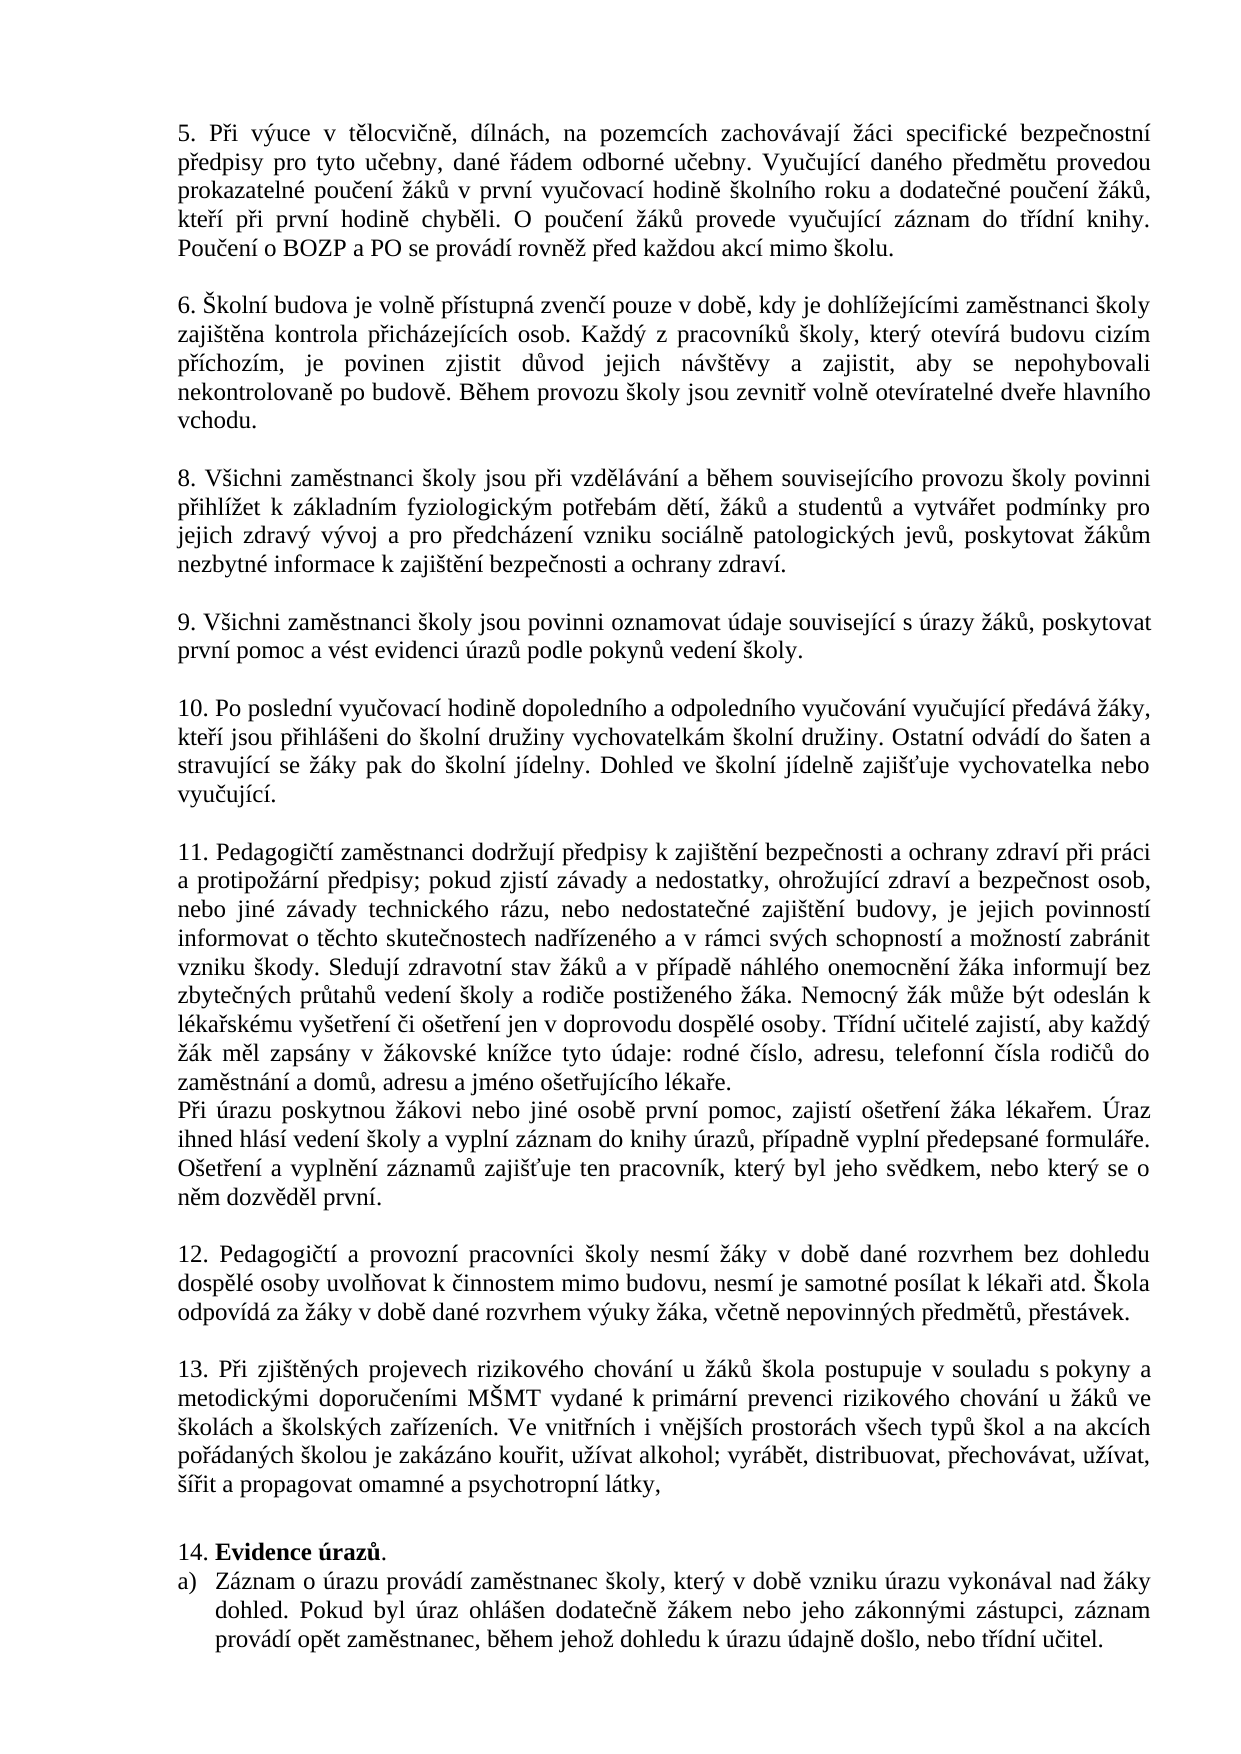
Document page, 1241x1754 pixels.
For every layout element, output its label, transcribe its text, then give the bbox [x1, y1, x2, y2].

list Záznam o úrazu provádí zaměstnanec školy, který v době vzniku úrazu vykonával nad žáky dohled. Pokud byl úraz ohlášen dodatečně žákem nebo jeho zákonnými zástupci, záznam provádí opět zaměstnanec, během jehož dohledu k úrazu údajně došlo, nebo třídní učitel. [177, 1566, 1152, 1652]
text 13. Při zjištěných projevech rizikového chování u žáků škola postupuje v souladu s pokyny a metodickými doporučeními MŠMT vydané k primární prevenci rizikového chování u žáků ve školách a školských zařízeních. Ve vnitřních i vnějších prostorách všech typů škol a na akcích pořádaných školou je zakázáno kouřit, užívat alkohol; vyrábět, distribuovat, přechovávat, užívat, šířit a propagovat omamné a psychotropní látky, [177, 1354, 1152, 1498]
text 14. Evidence úrazů. [177, 1537, 1152, 1566]
text 9. Všichni zaměstnanci školy jsou povinni oznamovat údaje související s úrazy žáků, poskytovat první pomoc a vést evidenci úrazů podle pokynů vedení školy. [177, 607, 1152, 664]
text 8. Všichni zaměstnanci školy jsou při vzdělávání a během souvisejícího provozu školy povinni přihlížet k základním fyziologickým potřebám dětí, žáků a studentů a vytvářet podmínky pro jejich zdravý vývoj a pro předcházení vzniku sociálně patologických jevů, poskytovat žákům nezbytné informace k zajištění bezpečnosti a ochrany zdraví. [177, 463, 1152, 578]
text 12. Pedagogičtí a provozní pracovníci školy nesmí žáky v době dané rozvrhem bez dohledu dospělé osoby uvolňovat k činnostem mimo budovu, nesmí je samotné posílat k lékaři atd. Škola odpovídá za žáky v době dané rozvrhem výuky žáka, včetně nepovinných předmětů, přestávek. [177, 1239, 1152, 1326]
text 6. Školní budova je volně přístupná zvenčí pouze v době, kdy je dohlížejícími zaměstnanci školy zajištěna kontrola přicházejících osob. Každý z pracovníků školy, který otevírá budovu cizím příchozím, je povinen zjistit důvod jejich návštěvy a zajistit, aby se nepohybovali nekontrolovaně po budově. Během provozu školy jsou zevnitř volně otevíratelné dveře hlavního vchodu. [177, 291, 1152, 434]
text 5. Při výuce v tělocvičně, dílnách, na pozemcích zachovávají žáci specifické bezpečnostní předpisy pro tyto učebny, dané řádem odborné učebny. Vyučující daného předmětu provedou prokazatelné poučení žáků v první vyučovací hodině školního roku a dodatečné poučení žáků, kteří při první hodině chyběli. O poučení žáků provede vyučující záznam do třídní knihy. Poučení o BOZP a PO se provádí rovněž před každou akcí mimo školu. [177, 118, 1152, 262]
text 10. Po poslední vyučovací hodině dopoledního a odpoledního vyučování vyučující předává žáky, kteří jsou přihlášeni do školní družiny vychovatelkám školní družiny. Ostatní odvádí do šaten a stravující se žáky pak do školní jídelny. Dohled ve školní jídelně zajišťuje vychovatelka nebo vyučující. [177, 693, 1152, 808]
text 11. Pedagogičtí zaměstnanci dodržují předpisy k zajištění bezpečnosti a ochrany zdraví při práci a protipožární předpisy; pokud zjistí závady a nedostatky, ohrožující zdraví a bezpečnost osob, nebo jiné závady technického rázu, nebo nedostatečné zajištění budovy, je jejich povinností informovat o těchto skutečnostech nadřízeného a v rámci svých schopností a možností zabránit vzniku škody. Sledují zdravotní stav žáků a v případě náhlého onemocnění žáka informují bez zbytečných průtahů vedení školy a rodiče postiženého žáka. Nemocný žák může být odeslán k lékařskému vyšetření či ošetření jen v doprovodu dospělé osoby. Třídní učitelé zajistí, aby každý žák měl zapsány v žákovské knížce tyto údaje: rodné číslo, adresu, telefonní čísla rodičů do zaměstnání a domů, adresu a jméno ošetřujícího lékaře. [177, 837, 1152, 1096]
text Při úrazu poskytnou žákovi nebo jiné osobě první pomoc, zajistí ošetření žáka lékařem. Úraz ihned hlásí vedení školy a vyplní záznam do knihy úrazů, případně vyplní předepsané formuláře. Ošetření a vyplnění záznamů zajišťuje ten pracovník, který byl jeho svědkem, nebo který se o něm dozvěděl první. [177, 1096, 1152, 1211]
